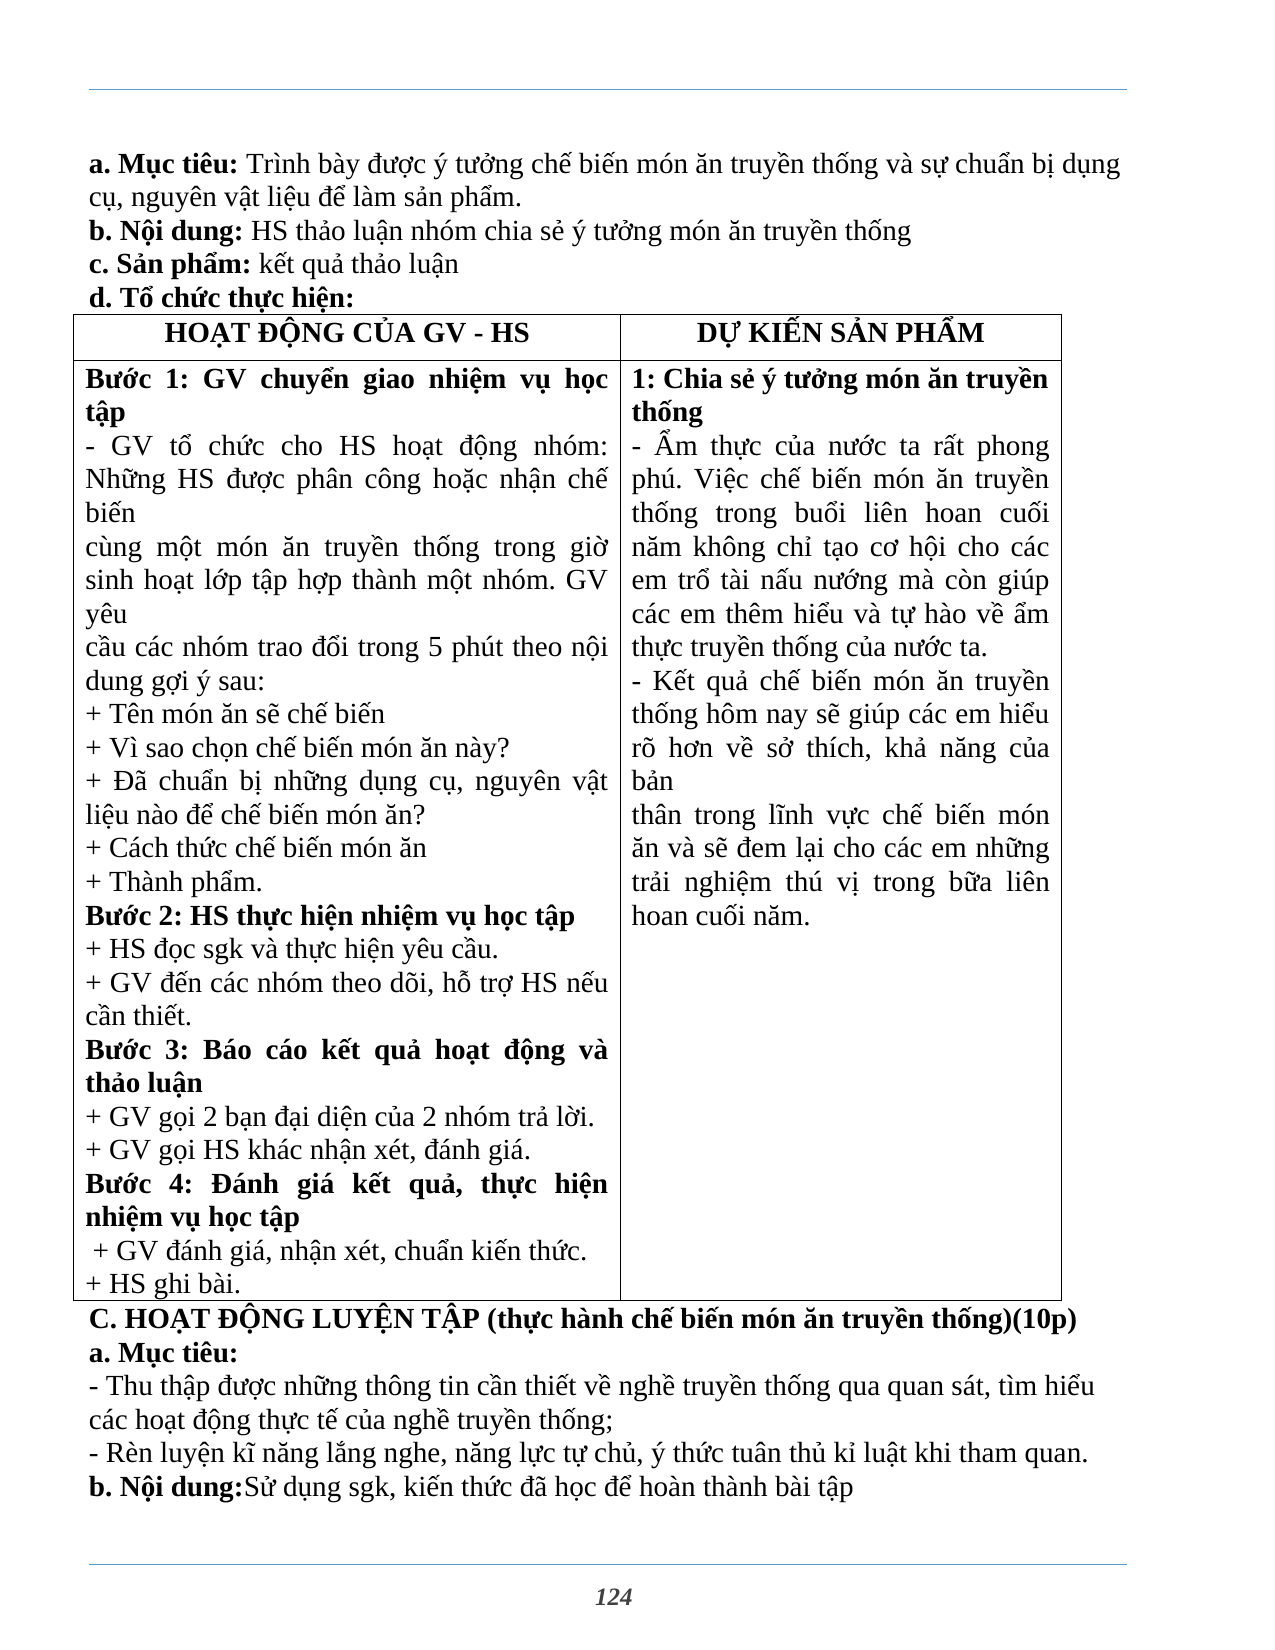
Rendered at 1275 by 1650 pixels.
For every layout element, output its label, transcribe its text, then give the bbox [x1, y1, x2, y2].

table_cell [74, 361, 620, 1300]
text b. Nội dung:Sử dụng sgk, kiến thức đã học để hoàn thành bài tập [89, 1469, 1127, 1502]
text b. Nội dung: HS thảo luận nhóm chia sẻ ý tưởng món ăn truyền thống [89, 213, 1127, 247]
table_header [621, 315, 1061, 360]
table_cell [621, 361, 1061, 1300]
text C. HOẠT ĐỘNG LUYỆN TẬP (thực hành chế biến món ăn truyền thống)(10p) [89, 1301, 1127, 1335]
text a. Mục tiêu: Trình bày được ý tưởng chế biến món ăn truyền thống và sự chuẩn bị dụng cụ, nguyên vật liệu để làm sản phẩm. [89, 146, 1127, 213]
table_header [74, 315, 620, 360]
text - Rèn luyện kĩ năng lắng nghe, năng lực tự chủ, ý thức tuân thủ kỉ luật khi tham quan. [89, 1435, 1127, 1469]
text d. Tổ chức thực hiện: [89, 280, 1127, 314]
text c. Sản phẩm: kết quả thảo luận [89, 247, 1127, 280]
text a. Mục tiêu: [89, 1335, 1127, 1368]
text - Thu thập được những thông tin cần thiết về nghề truyền thống qua quan sát, tìm hiểu các hoạt động thực tế của nghề truyền thống; [89, 1368, 1127, 1435]
